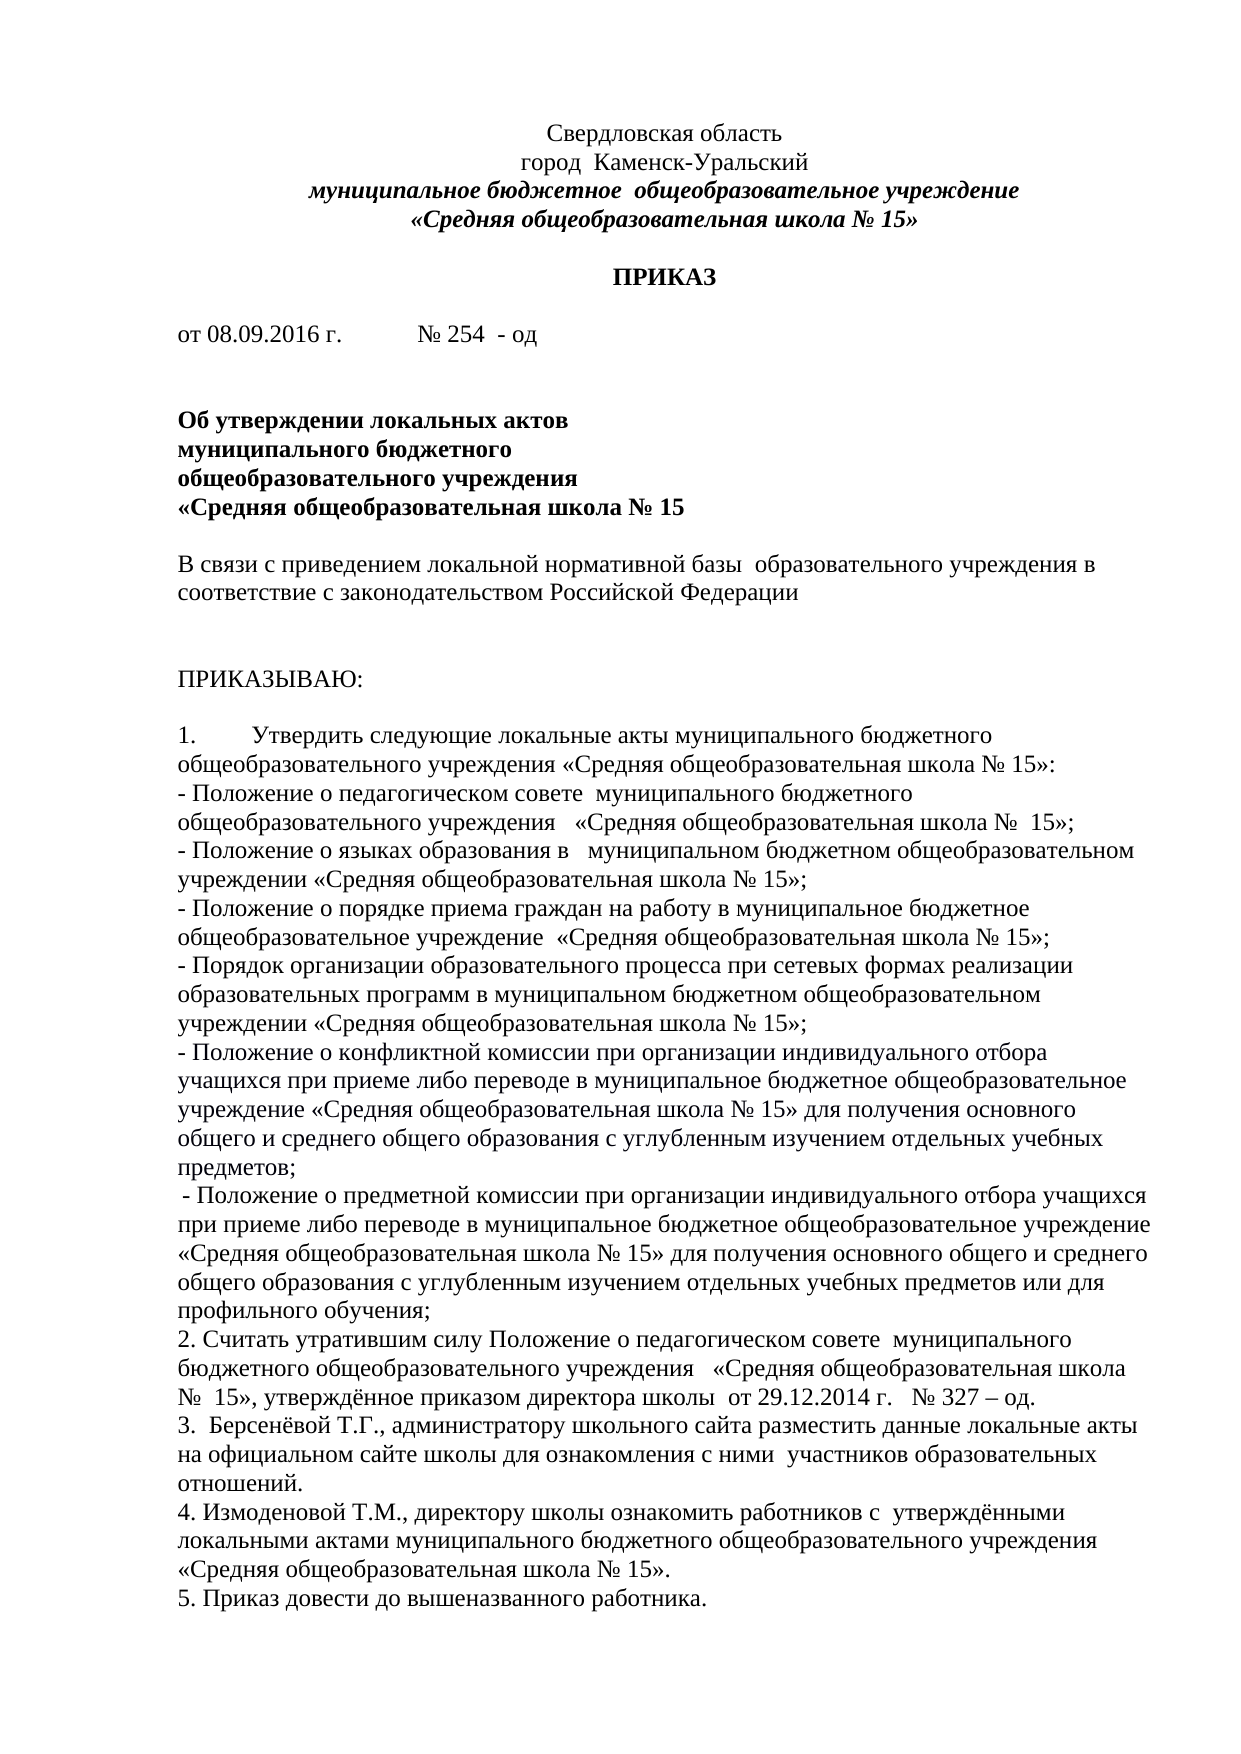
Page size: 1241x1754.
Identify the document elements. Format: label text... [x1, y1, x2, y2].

text 2. Считать утратившим силу Положение о педагогическом совете муниципального бюджетного общеобразовательного учреждения «Средняя общеобразовательная школа № 15», утверждённое приказом директора школы от 29.12.2014 г. № 327 – од. [177, 1324, 1152, 1410]
text муниципального бюджетного [177, 434, 1152, 463]
text 4. Измоденовой Т.М., директору школы ознакомить работников с утверждёнными локальными актами муниципального бюджетного общеобразовательного учреждения «Средняя общеобразовательная школа № 15». [177, 1497, 1152, 1583]
text Свердловская область [177, 118, 1152, 147]
text ПРИКАЗЫВАЮ: [177, 664, 1152, 692]
text муниципальное бюджетное общеобразовательное учреждение [177, 176, 1152, 204]
list Утвердить следующие локальные акты муниципального бюджетного общеобразовательного учреждения «Средняя общеобразовательная школа № 15»: [177, 720, 1152, 778]
text при приеме либо переводе в муниципальное бюджетное общеобразовательное учреждение [177, 1209, 1152, 1238]
text общеобразовательного учреждения [177, 463, 1152, 492]
text «Средняя общеобразовательная школа № 15 [177, 492, 1152, 521]
text В связи с приведением локальной нормативной базы образовательного учреждения в соответствие с законодательством Российской Федерации [177, 549, 1152, 606]
text город Каменск-Уральский [177, 147, 1152, 176]
text - Положение о педагогическом совете муниципального бюджетного общеобразовательного учреждения «Средняя общеобразовательная школа № 15»; [177, 778, 1152, 835]
text 3. Берсенёвой Т.Г., администратору школьного сайта разместить данные локальные акты на официальном сайте школы для ознакомления с ними участников образовательных отношений. [177, 1410, 1152, 1497]
text - Положение о конфликтной комиссии при организации индивидуального отбора учащихся при приеме либо переводе в муниципальное бюджетное общеобразовательное учреждение «Средняя общеобразовательная школа № 15» для получения основного общего и среднего общего образования с углубленным изучением отдельных учебных предметов; [177, 1037, 1152, 1180]
text от 08.09.2016 г. № 254 - од [177, 319, 1152, 348]
text - Положение о порядке приема граждан на работу в муниципальное бюджетное общеобразовательное учреждение «Средняя общеобразовательная школа № 15»; [177, 893, 1152, 950]
text - Положение о языках образования в муниципальном бюджетном общеобразовательном учреждении «Средняя общеобразовательная школа № 15»; [177, 835, 1152, 893]
text - Положение о предметной комиссии при организации индивидуального отбора учащихся [177, 1180, 1152, 1209]
text «Средняя общеобразовательная школа № 15» [177, 204, 1152, 233]
text 5. Приказ довести до вышеназванного работника. [177, 1583, 1152, 1612]
text ПРИКАЗ [177, 262, 1152, 291]
text - Порядок организации образовательного процесса при сетевых формах реализации образовательных программ в муниципальном бюджетном общеобразовательном учреждении «Средняя общеобразовательная школа № 15»; [177, 950, 1152, 1037]
text Об утверждении локальных актов [177, 406, 1152, 434]
text «Средняя общеобразовательная школа № 15» для получения основного общего и среднего общего образования с углубленным изучением отдельных учебных предметов или для профильного обучения; [177, 1238, 1152, 1324]
